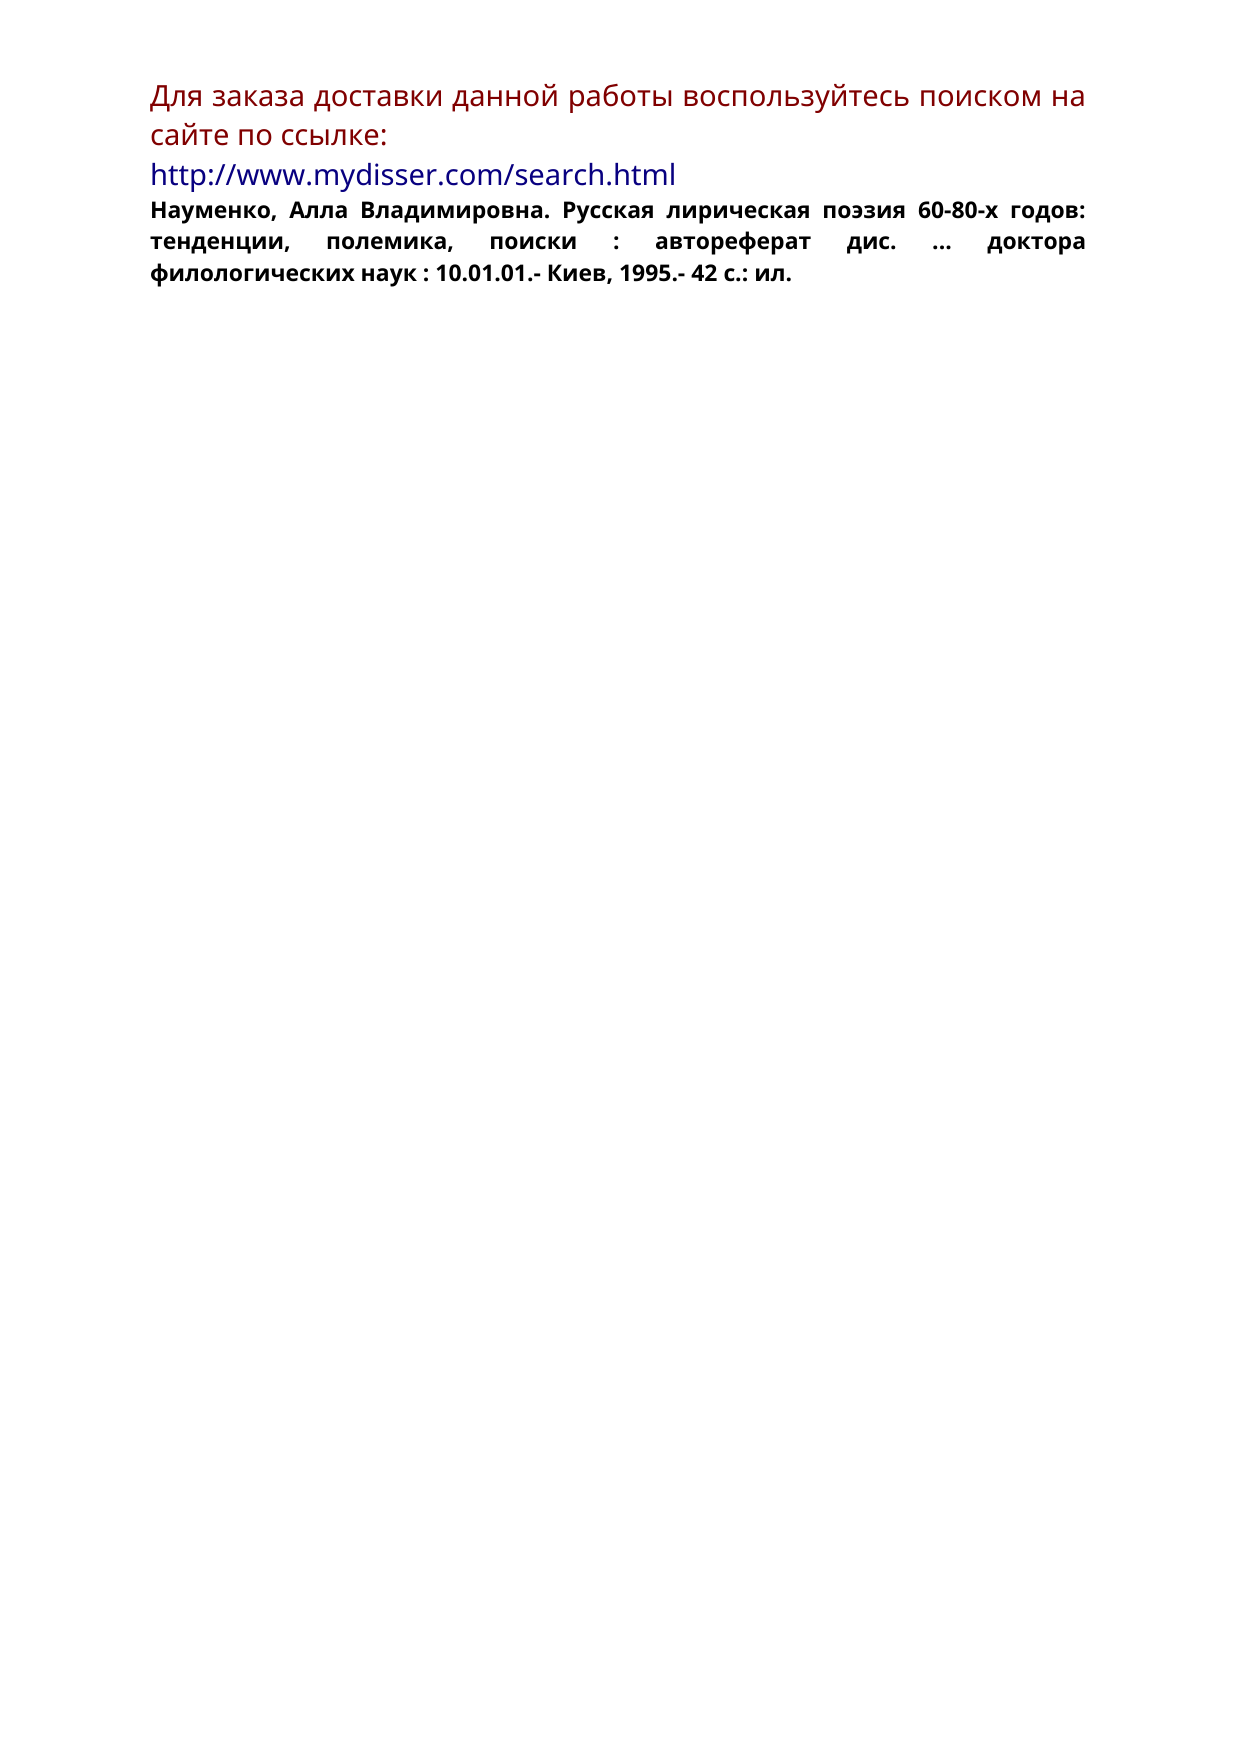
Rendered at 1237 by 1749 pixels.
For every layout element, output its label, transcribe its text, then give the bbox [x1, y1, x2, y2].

text Науменко, Алла Владимировна. Русская лирическая поэзия 60-80-х годов: тенденции, полемика, поиски : автореферат дис. ... доктора филологических наук : 10.01.01.- Киев, 1995.- 42 с.: ил. [150, 194, 1086, 288]
